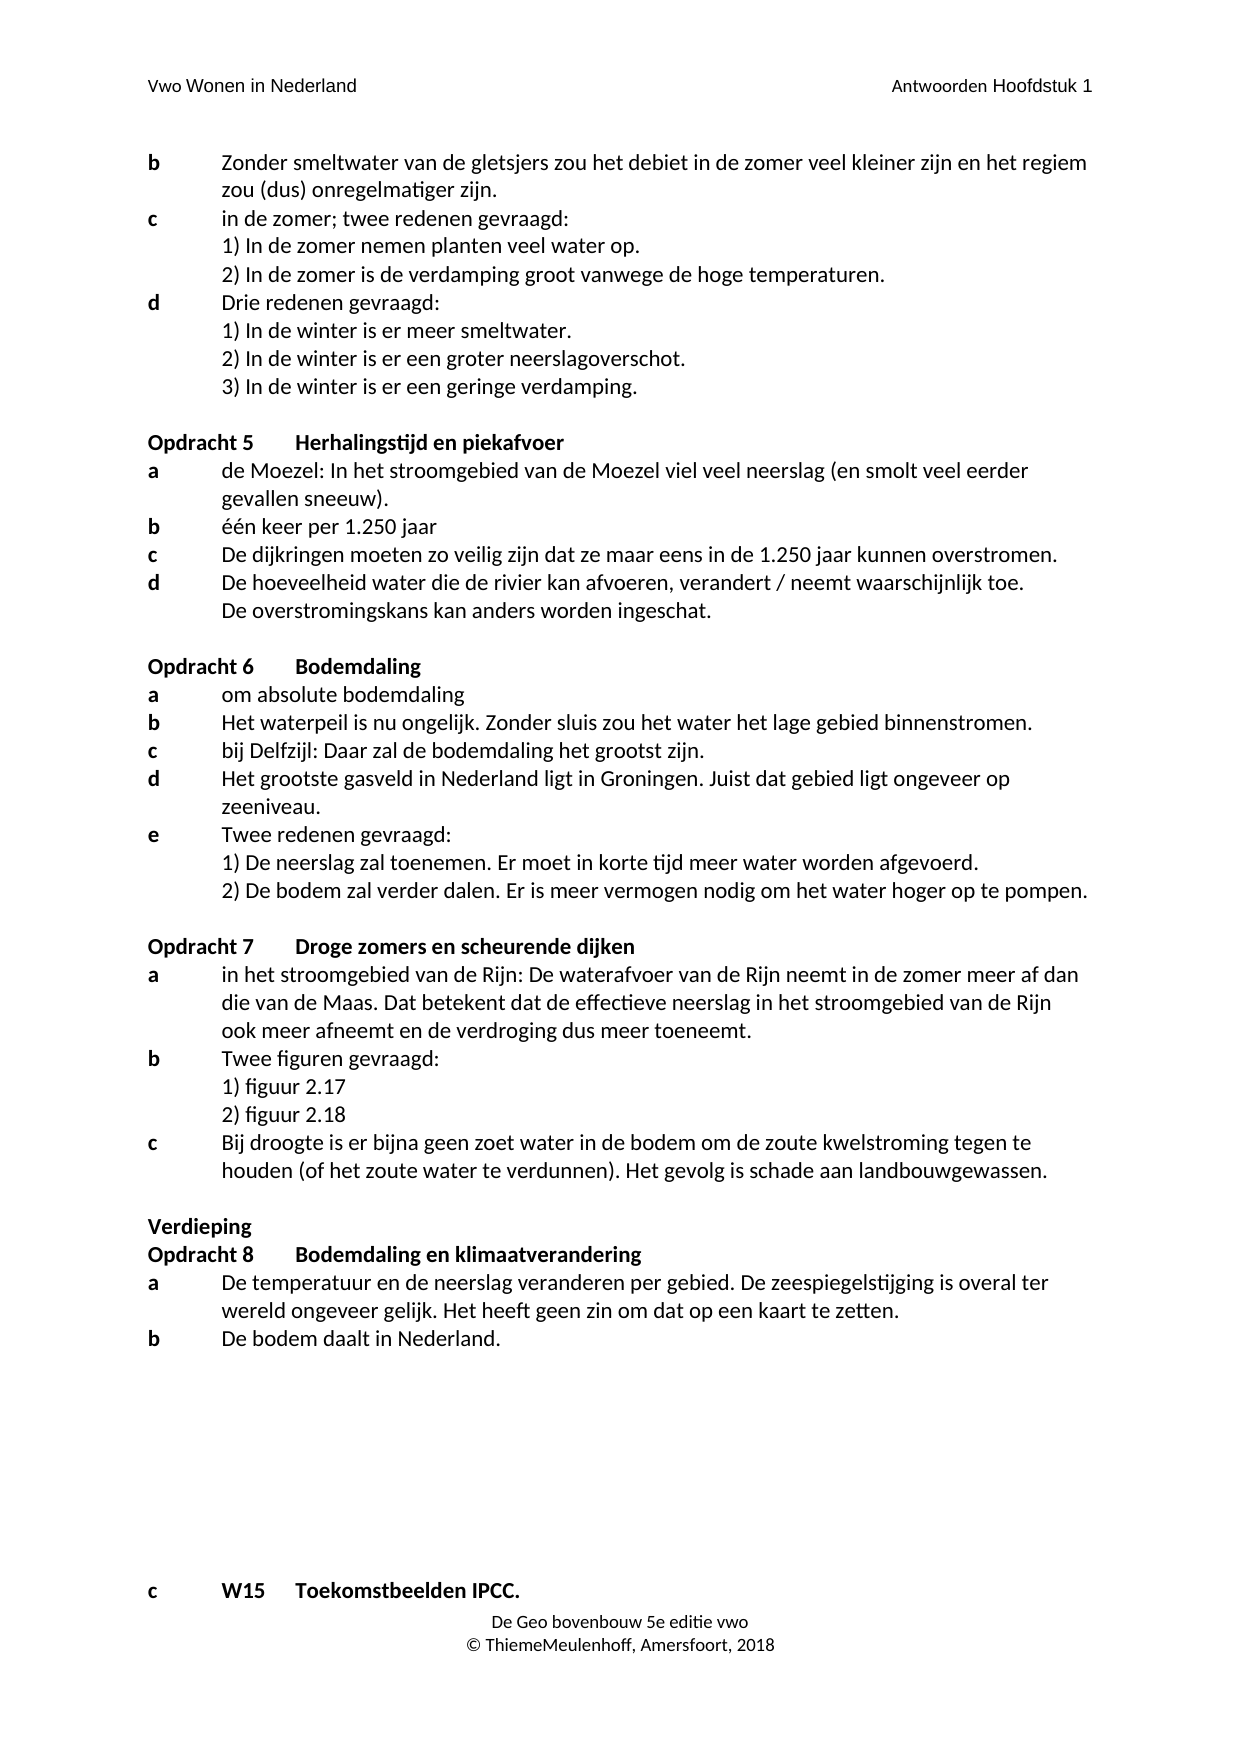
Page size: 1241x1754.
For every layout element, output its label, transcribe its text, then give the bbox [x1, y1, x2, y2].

text b Twee figuren gevraagd: [148, 1044, 1093, 1072]
text c in de zomer; twee redenen gevraagd: [148, 204, 1093, 232]
text a om absolute bodemdaling [148, 680, 1093, 708]
text d Het grootste gasveld in Nederland ligt in Groningen. Juist dat gebied ligt ongeveer op zeeniveau. [148, 764, 1093, 820]
text Verdieping [148, 1212, 1093, 1240]
text d De hoeveelheid water die de rivier kan afvoeren, verandert / neemt waarschijnlijk toe. [148, 568, 1093, 596]
text c W15 Toekomstbeelden IPCC. [148, 1577, 1093, 1605]
text 2) De bodem zal verder dalen. Er is meer vermogen nodig om het water hoger op te pompen. [148, 876, 1093, 904]
text Opdracht 7 Droge zomers en scheurende dijken [148, 932, 1093, 960]
text 1) figuur 2.17 [148, 1072, 1093, 1100]
text 1) In de zomer nemen planten veel water op. [148, 232, 1093, 260]
text a in het stroomgebied van de Rijn: De waterafvoer van de Rijn neemt in de zomer meer af dan die van de Maas. Dat betekent dat de effectieve neerslag in het stroomgebied van de Rijn ook meer afneemt en de verdroging dus meer toeneemt. [148, 960, 1093, 1044]
text c bij Delfzijl: Daar zal de bodemdaling het grootst zijn. [148, 736, 1093, 764]
text Opdracht 8 Bodemdaling en klimaatverandering [148, 1240, 1093, 1268]
text b De bodem daalt in Nederland. [148, 1324, 1093, 1352]
text b Het waterpeil is nu ongelijk. Zonder sluis zou het water het lage gebied binnenstromen. [148, 708, 1093, 736]
text e Twee redenen gevraagd: [148, 820, 1093, 848]
text 2) In de winter is er een groter neerslagoverschot. [148, 344, 1093, 372]
text d Drie redenen gevraagd: [148, 288, 1093, 316]
text 3) In de winter is er een geringe verdamping. [148, 372, 1093, 400]
text b Zonder smeltwater van de gletsjers zou het debiet in de zomer veel kleiner zijn en het regiem zou (dus) onregelmatiger zijn. [148, 148, 1093, 204]
text 2) In de zomer is de verdamping groot vanwege de hoge temperaturen. [148, 260, 1093, 288]
text a de Moezel: In het stroomgebied van de Moezel viel veel neerslag (en smolt veel eerder gevallen sneeuw). [148, 456, 1093, 512]
text 2) figuur 2.18 [148, 1100, 1093, 1128]
text 1) De neerslag zal toenemen. Er moet in korte tijd meer water worden afgevoerd. [148, 848, 1093, 876]
text 1) In de winter is er meer smeltwater. [148, 316, 1093, 344]
text a De temperatuur en de neerslag veranderen per gebied. De zeespiegelstijging is overal ter wereld ongeveer gelijk. Het heeft geen zin om dat op een kaart te zetten. [148, 1268, 1093, 1324]
text b één keer per 1.250 jaar [148, 512, 1093, 540]
text Opdracht 5 Herhalingstijd en piekafvoer [148, 428, 1093, 456]
text De overstromingskans kan anders worden ingeschat. [148, 596, 1093, 624]
text c De dijkringen moeten zo veilig zijn dat ze maar eens in de 1.250 jaar kunnen overstromen. [148, 540, 1093, 568]
text Opdracht 6 Bodemdaling [148, 652, 1093, 680]
text c Bij droogte is er bijna geen zoet water in de bodem om de zoute kwelstroming tegen te houden (of het zoute water te verdunnen). Het gevolg is schade aan landbouwgewassen. [148, 1128, 1093, 1184]
